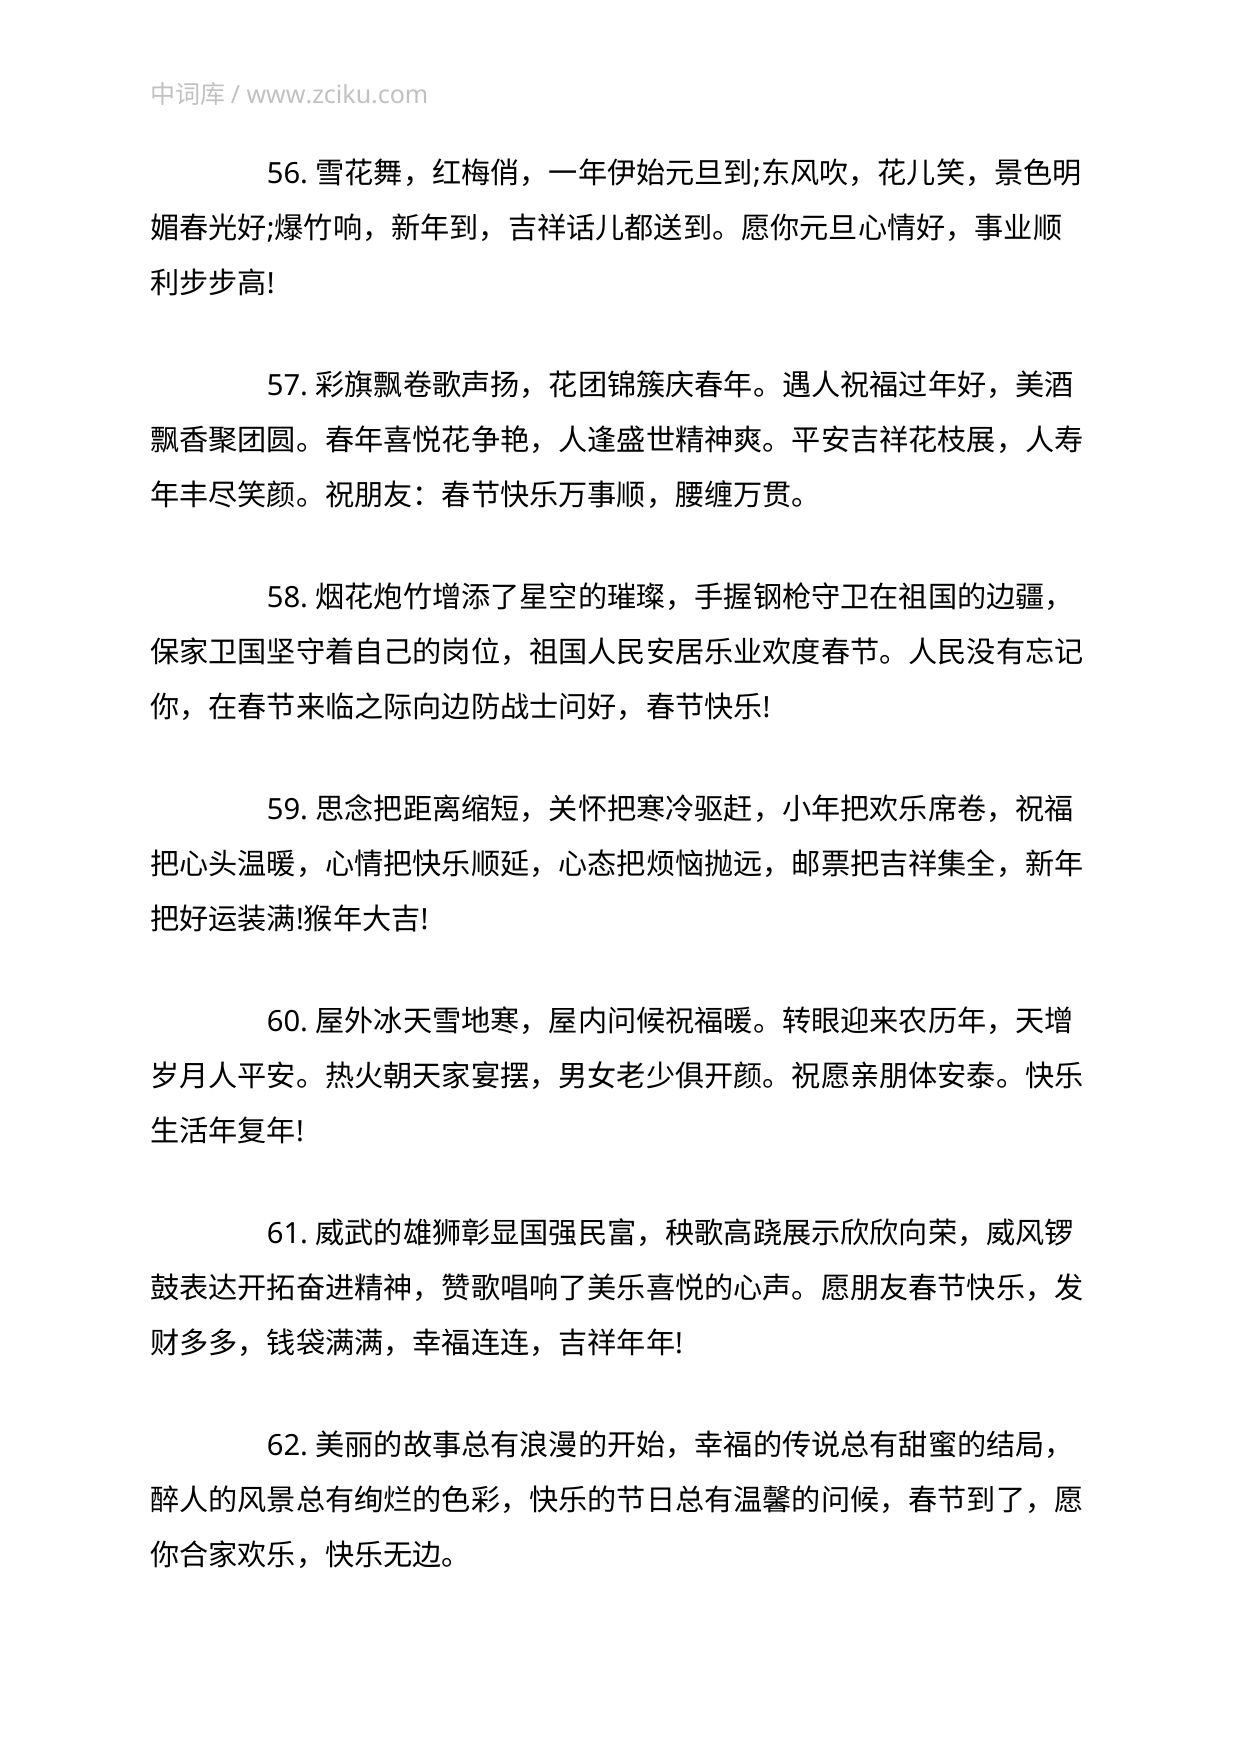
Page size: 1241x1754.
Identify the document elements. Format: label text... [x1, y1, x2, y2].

text 61. 威武的雄狮彰显国强民富，秧歌高跷展示欣欣向荣，威风锣鼓表达开拓奋进精神，赞歌唱响了美乐喜悦的心声。愿朋友春节快乐，发财多多，钱袋满满，幸福连连，吉祥年年! [150, 1209, 1090, 1362]
text 56. 雪花舞，红梅俏，一年伊始元旦到;东风吹，花儿笑，景色明媚春光好;爆竹响，新年到，吉祥话儿都送到。愿你元旦心情好，事业顺利步步高! [150, 150, 1090, 302]
text 59. 思念把距离缩短，关怀把寒冷驱赶，小年把欢乐席卷，祝福把心头温暖，心情把快乐顺延，心态把烦恼抛远，邮票把吉祥集全，新年把好运装满!猴年大吉! [150, 786, 1090, 938]
text 62. 美丽的故事总有浪漫的开始，幸福的传说总有甜蜜的结局，醉人的风景总有绚烂的色彩，快乐的节日总有温馨的问候，春节到了，愿你合家欢乐，快乐无边。 [150, 1421, 1090, 1573]
text 58. 烟花炮竹增添了星空的璀璨，手握钢枪守卫在祖国的边疆，保家卫国坚守着自己的岗位，祖国人民安居乐业欢度春节。人民没有忘记你，在春节来临之际向边防战士问好，春节快乐! [150, 574, 1090, 726]
text 60. 屋外冰天雪地寒，屋内问候祝福暖。转眼迎来农历年，天增岁月人平安。热火朝天家宴摆，男女老少俱开颜。祝愿亲朋体安泰。快乐生活年复年! [150, 997, 1090, 1150]
text 57. 彩旗飘卷歌声扬，花团锦簇庆春年。遇人祝福过年好，美酒飘香聚团圆。春年喜悦花争艳，人逢盛世精神爽。平安吉祥花枝展，人寿年丰尽笑颜。祝朋友：春节快乐万事顺，腰缠万贯。 [150, 362, 1090, 514]
